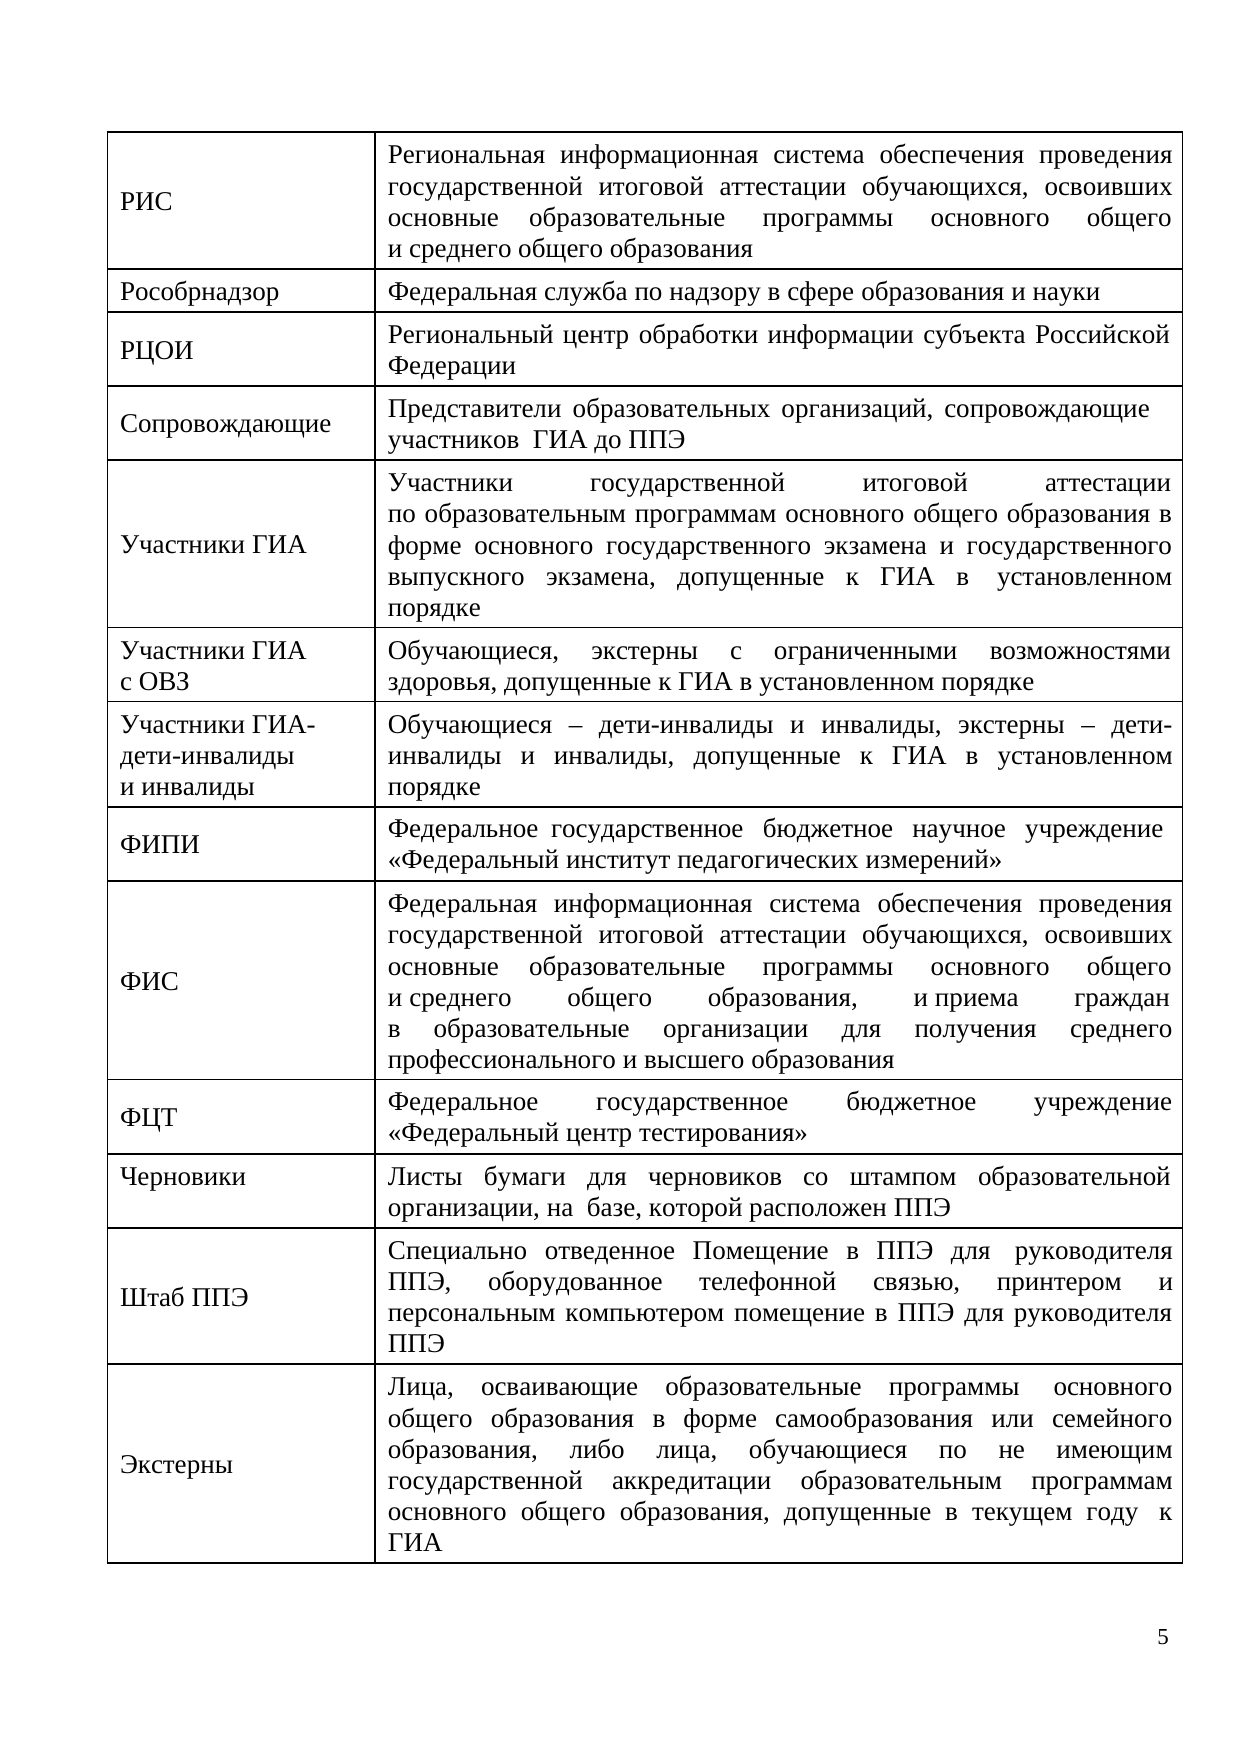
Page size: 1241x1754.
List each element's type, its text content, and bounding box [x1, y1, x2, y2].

table_cell Черновики [108, 1155, 374, 1227]
table_cell Лица, осваивающие образовательные программы основного общего образования в форме самообразования или семейного образования, либо лица, обучающиеся по не имеющим государственной аккредитации образовательным программам основного общего образования, допущенные в текущем году к ГИА [376, 1365, 1182, 1562]
table_cell Региональный центр обработки информации субъекта Российской Федерации [376, 313, 1182, 385]
table_cell Федеральное государственное бюджетное учреждение «Федеральный центр тестирования» [376, 1080, 1182, 1153]
table_cell ФИПИ [108, 808, 374, 880]
table_cell Участники ГИА с ОВЗ [108, 628, 374, 701]
table_cell РЦОИ [108, 313, 374, 385]
table_cell Штаб ППЭ [108, 1229, 374, 1363]
table_cell ФИС [108, 882, 374, 1079]
table_cell Экстерны [108, 1365, 374, 1562]
table_cell Участники ГИА [108, 461, 374, 627]
table_cell Листы бумаги для черновиков со штампом образовательной организации, на базе, которой расположен ППЭ [376, 1155, 1182, 1227]
table_cell Федеральная служба по надзору в сфере образования и науки [376, 270, 1182, 311]
table_cell ФЦТ [108, 1080, 374, 1153]
table_header РИС [108, 133, 374, 268]
table_header Региональная информационная система обеспечения проведения государственной итоговой аттестации обучающихся, освоивших основные образовательные программы основного общего и среднего общего образования [376, 133, 1182, 268]
table_cell Участники ГИА- дети-инвалиды и инвалиды [108, 702, 374, 806]
table_cell Специально отведенное Помещение в ППЭ для руководителя ППЭ, оборудованное телефонной связью, принтером и персональным компьютером помещение в ППЭ для руководителя ППЭ [376, 1229, 1182, 1363]
table_cell Обучающиеся – дети-инвалиды и инвалиды, экстерны – дети- инвалиды и инвалиды, допущенные к ГИА в установленном порядке [376, 702, 1182, 806]
table_cell Федеральное государственное бюджетное научное учреждение «Федеральный институт педагогических измерений» [376, 808, 1182, 880]
table_cell Обучающиеся, экстерны с ограниченными возможностями здоровья, допущенные к ГИА в установленном порядке [376, 628, 1182, 701]
table_cell Представители образовательных организаций, сопровождающие участников ГИА до ППЭ [376, 387, 1182, 459]
table_cell Сопровождающие [108, 387, 374, 459]
table_cell Федеральная информационная система обеспечения проведения государственной итоговой аттестации обучающихся, освоивших основные образовательные программы основного общего и среднего общего образования, и приема граждан в образовательные организации для получения среднего профессионального и высшего образования [376, 882, 1182, 1079]
table_cell Участники государственной итоговой аттестации по образовательным программам основного общего образования в форме основного государственного экзамена и государственного выпускного экзамена, допущенные к ГИА в установленном порядке [376, 461, 1182, 627]
table_cell Рособрнадзор [108, 270, 374, 311]
